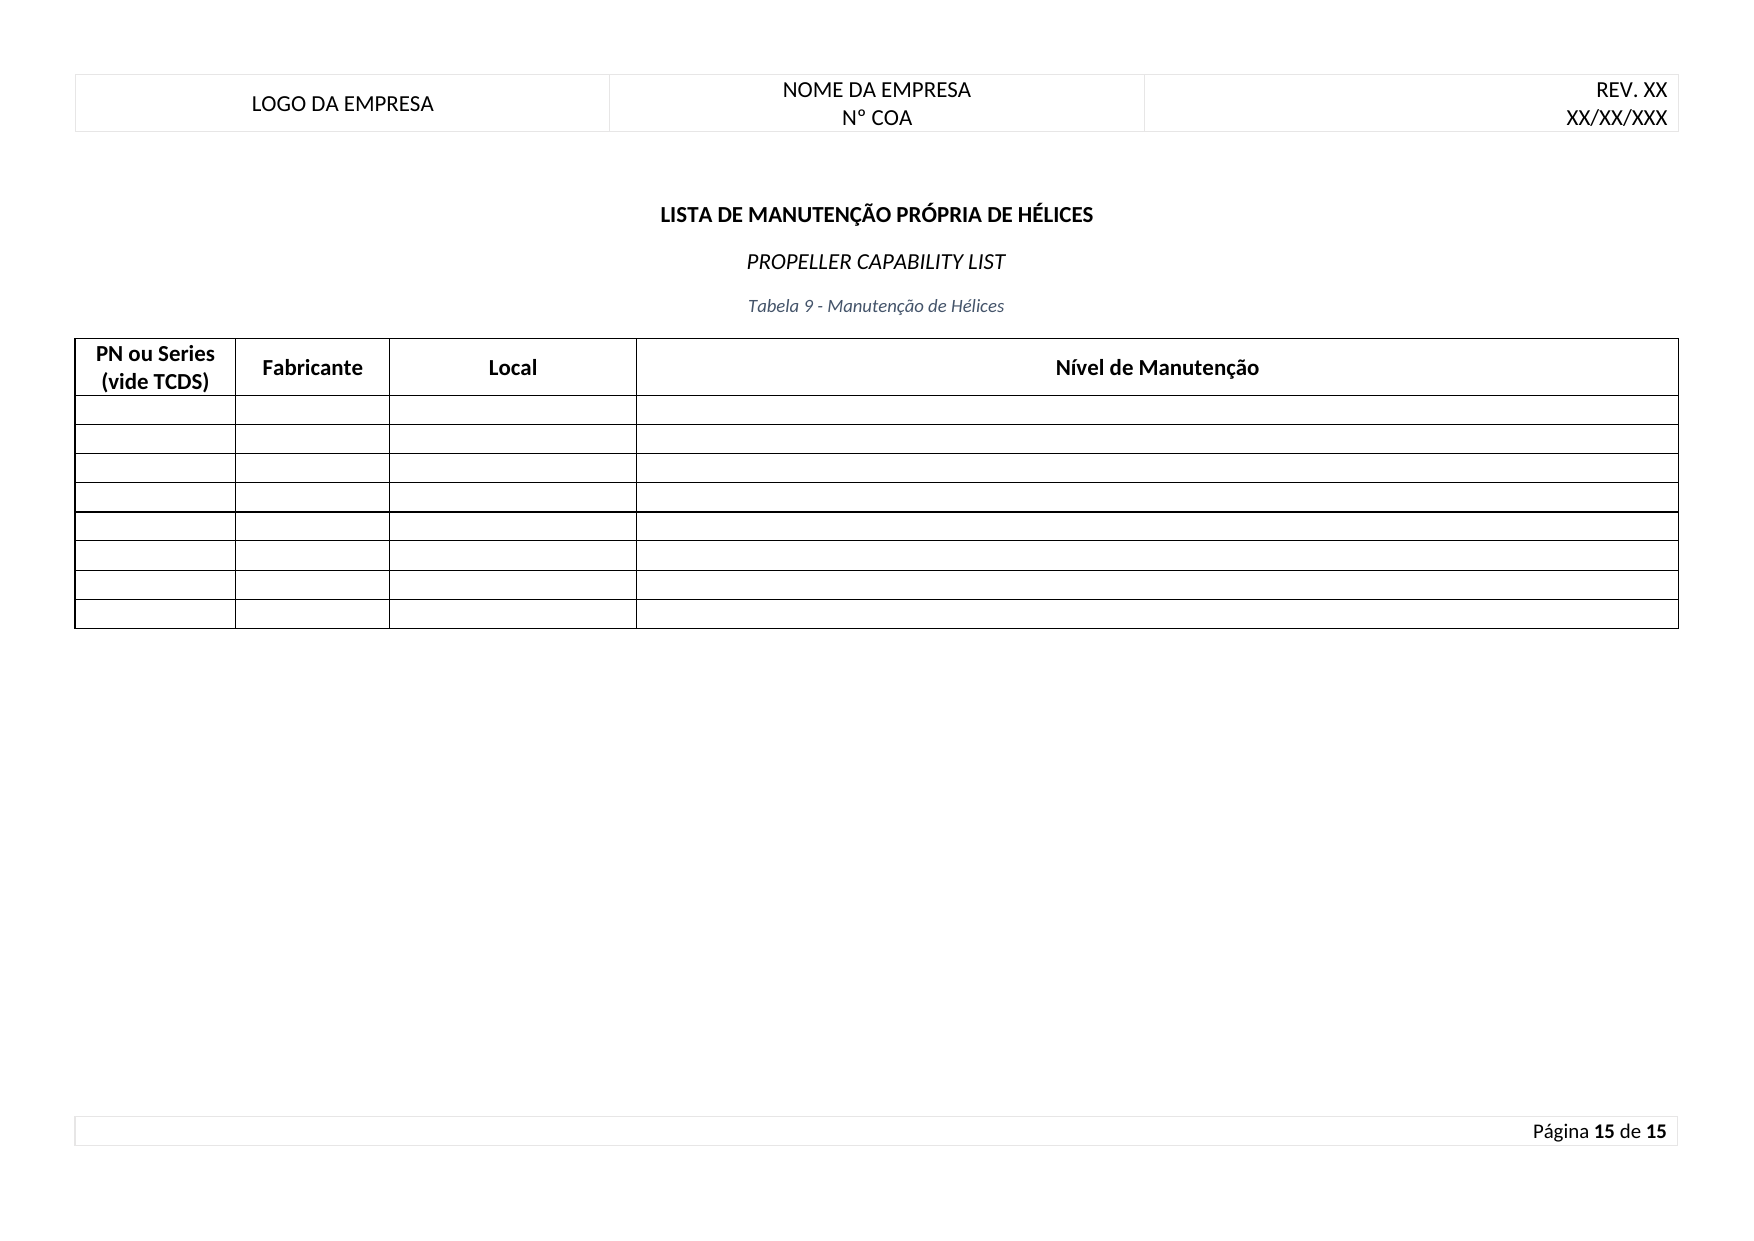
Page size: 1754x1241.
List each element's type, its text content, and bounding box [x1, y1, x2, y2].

table_cell [390, 483, 636, 511]
table_cell [637, 571, 1678, 598]
table_header Nível de Manutenção [637, 339, 1678, 395]
table_cell [390, 541, 636, 569]
table_cell [76, 454, 235, 482]
table_cell [236, 513, 389, 540]
table_cell [76, 483, 235, 511]
table_cell [76, 571, 235, 598]
table_cell [236, 600, 389, 628]
text LISTA DE MANUTENÇÃO PRÓPRIA DE HÉLICES [75, 201, 1679, 228]
table_cell [236, 571, 389, 598]
table_cell [76, 425, 235, 453]
table_cell [637, 425, 1678, 453]
table_cell [637, 454, 1678, 482]
text PROPELLER CAPABILITY LIST [75, 247, 1679, 275]
table_cell [76, 600, 235, 628]
table_cell [236, 541, 389, 569]
table_cell [390, 396, 636, 424]
table_cell [236, 483, 389, 511]
table_cell [76, 541, 235, 569]
table_cell [390, 425, 636, 453]
table_cell [637, 600, 1678, 628]
table_cell [637, 541, 1678, 569]
table_cell [390, 600, 636, 628]
table_cell [390, 571, 636, 598]
table_header PN ou Series (vide TCDS) [76, 339, 235, 395]
table_cell [390, 513, 636, 540]
table_cell [637, 483, 1678, 511]
table_cell [236, 396, 389, 424]
table_cell [637, 396, 1678, 424]
table_cell [390, 454, 636, 482]
table_cell [236, 454, 389, 482]
table_cell [76, 513, 235, 540]
table_header Local [390, 339, 636, 395]
table_cell [236, 425, 389, 453]
table_header Fabricante [236, 339, 389, 395]
table_cell [76, 396, 235, 424]
table_cell [637, 513, 1678, 540]
